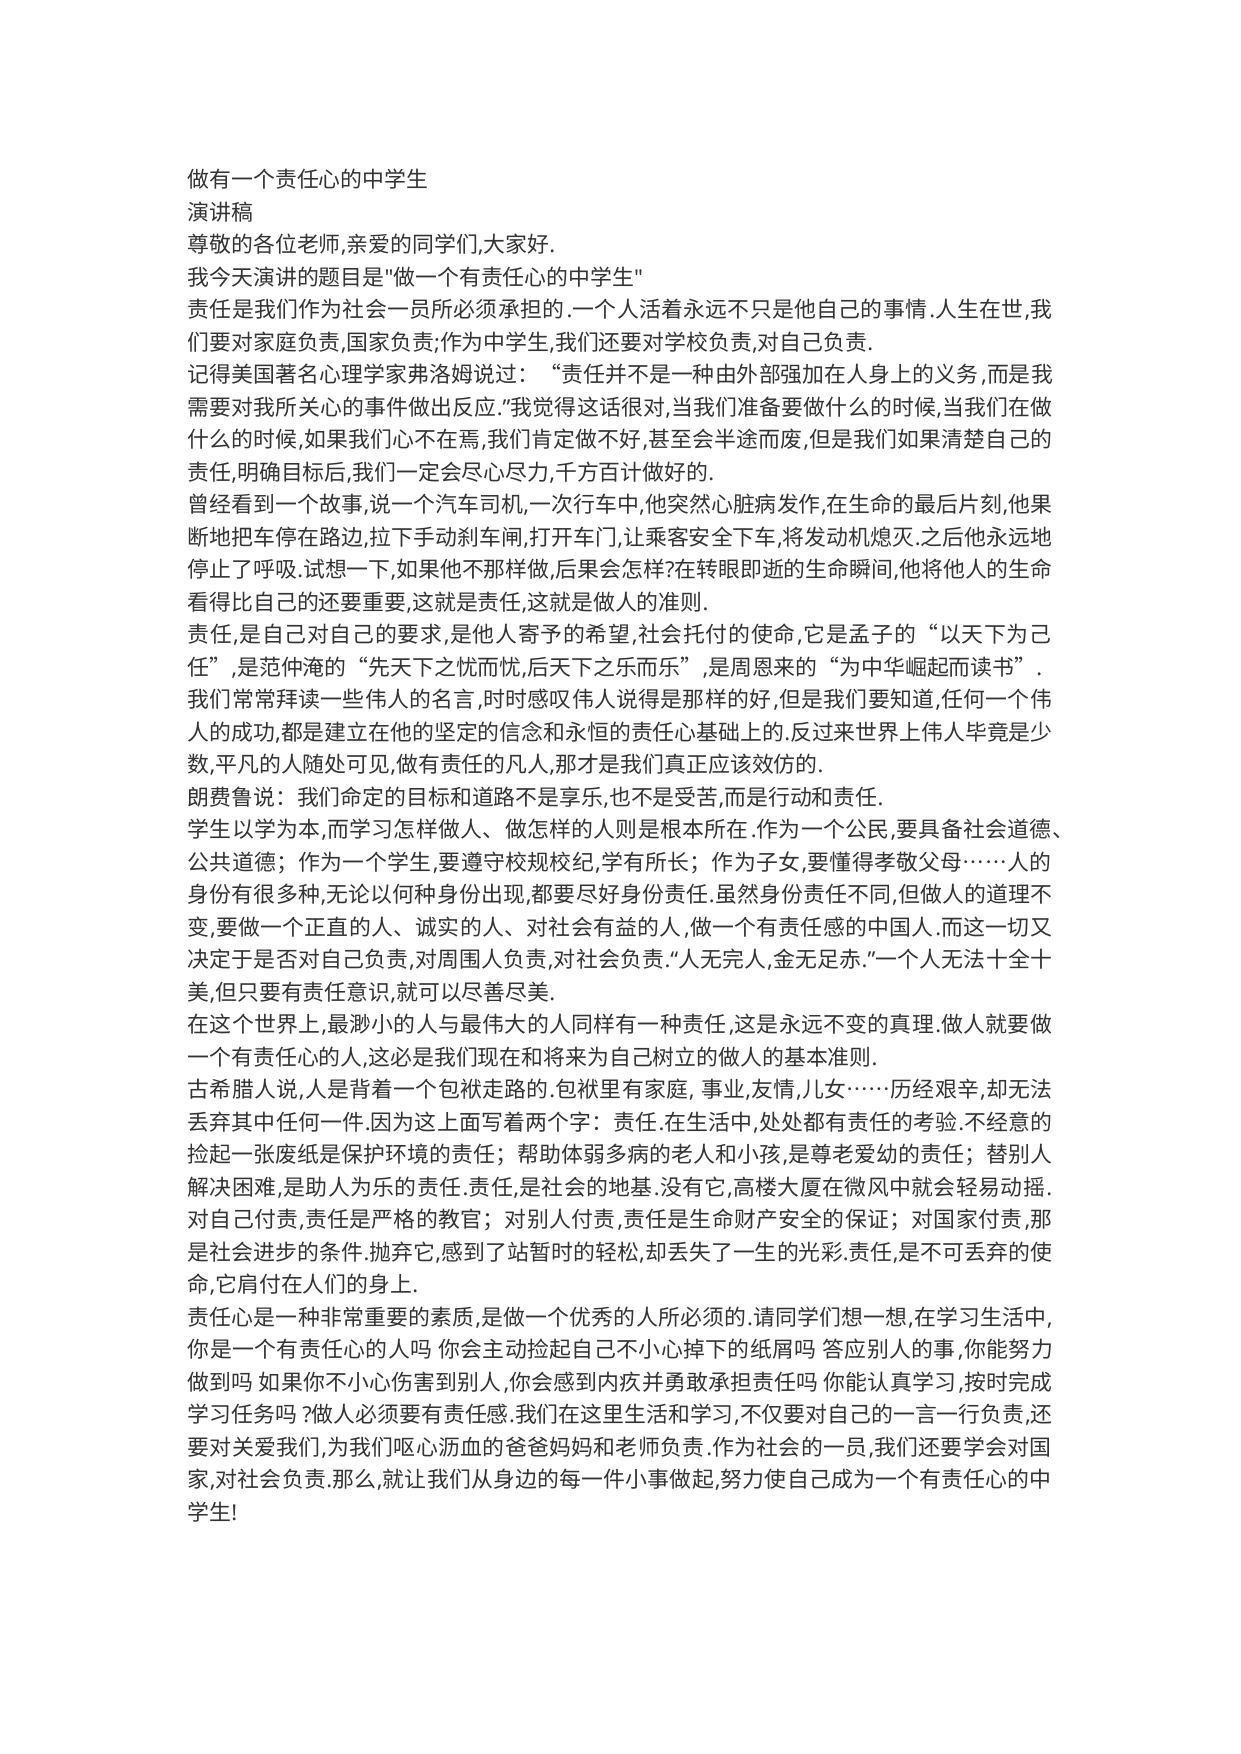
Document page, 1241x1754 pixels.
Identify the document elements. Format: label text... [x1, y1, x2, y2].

text 做有一个责任心的中学生 演讲稿 尊敬的各位老师,亲爱的同学们,大家好. 我今天演讲的题目是"做一个有责任心的中学生" 责任是我们作为社会一员所必须承担的.一个人活着永远不只是他自己的事情.人生在世,我们要对家庭负责,国家负责;作为中学生,我们还要对学校负责,对自己负责. 记得美国著名心理学家弗洛姆说过：“责任并不是一种由外部强加在人身上的义务,而是我需要对我所关心的事件做出反应.”我觉得这话很对,当我们准备要做什么的时候,当我们在做什么的时候,如果我们心不在焉,我们肯定做不好,甚至会半途而废,但是我们如果清楚自己的责任,明确目标后,我们一定会尽心尽力,千方百计做好的. 曾经看到一个故事,说一个汽车司机,一次行车中,他突然心脏病发作,在生命的最后片刻,他果断地把车停在路边,拉下手动刹车闸,打开车门,让乘客安全下车,将发动机熄灭.之后他永远地停止了呼吸.试想一下,如果他不那样做,后果会怎样?在转眼即逝的生命瞬间,他将他人的生命看得比自己的还要重要,这就是责任,这就是做人的准则. 责任,是自己对自己的要求,是他人寄予的希望,社会托付的使命,它是孟子的“以天下为己任”,是范仲淹的“先天下之忧而忧,后天下之乐而乐”,是周恩来的“为中华崛起而读书”. 我们常常拜读一些伟人的名言,时时感叹伟人说得是那样的好,但是我们要知道,任何一个伟人的成功,都是建立在他的坚定的信念和永恒的责任心基础上的.反过来世界上伟人毕竟是少数,平凡的人随处可见,做有责任的凡人,那才是我们真正应该效仿的. 朗费鲁说：我们命定的目标和道路不是享乐,也不是受苦,而是行动和责任. 学生以学为本,而学习怎样做人、做怎样的人则是根本所在.作为一个公民,要具备社会道德、公共道德；作为一个学生,要遵守校规校纪,学有所长；作为子女,要懂得孝敬父母……人的身份有很多种,无论以何种身份出现,都要尽好身份责任.虽然身份责任不同,但做人的道理不变,要做一个正直的人、诚实的人、对社会有益的人,做一个有责任感的中国人.而这一切又决定于是否对自己负责,对周围人负责,对社会负责.“人无完人,金无足赤.”一个人无法十全十美,但只要有责任意识,就可以尽善尽美. 在这个世界上,最渺小的人与最伟大的人同样有一种责任,这是永远不变的真理.做人就要做一个有责任心的人,这必是我们现在和将来为自己树立的做人的基本准则. 古希腊人说,人是背着一个包袱走路的.包袱里有家庭, 事业,友情,儿女……历经艰辛,却无法丢弃其中任何一件.因为这上面写着两个字：责任.在生活中,处处都有责任的考验.不经意的捡起一张废纸是保护环境的责任；帮助体弱多病的老人和小孩,是尊老爱幼的责任；替别人解决困难,是助人为乐的责任.责任,是社会的地基.没有它,高楼大厦在微风中就会轻易动摇.对自己付责,责任是严格的教官；对别人付责,责任是生命财产安全的保证；对国家付责,那是社会进步的条件.抛弃它,感到了站暂时的轻松,却丢失了一生的光彩.责任,是不可丢弃的使命,它肩付在人们的身上. 责任心是一种非常重要的素质,是做一个优秀的人所必须的.请同学们想一想,在学习生活中,你是一个有责任心的人吗 你会主动捡起自己不小心掉下的纸屑吗 答应别人的事,你能努力做到吗 如果你不小心伤害到别人,你会感到内疚并勇敢承担责任吗 你能认真学习,按时完成学习任务吗 ?做人必须要有责任感.我们在这里生活和学习,不仅要对自己的一言一行负责,还要对关爱我们,为我们呕心沥血的爸爸妈妈和老师负责.作为社会的一员,我们还要学会对国家,对社会负责.那么,就让我们从身边的每一件小事做起,努力使自己成为一个有责任心的中学生! [187, 162, 1053, 1527]
